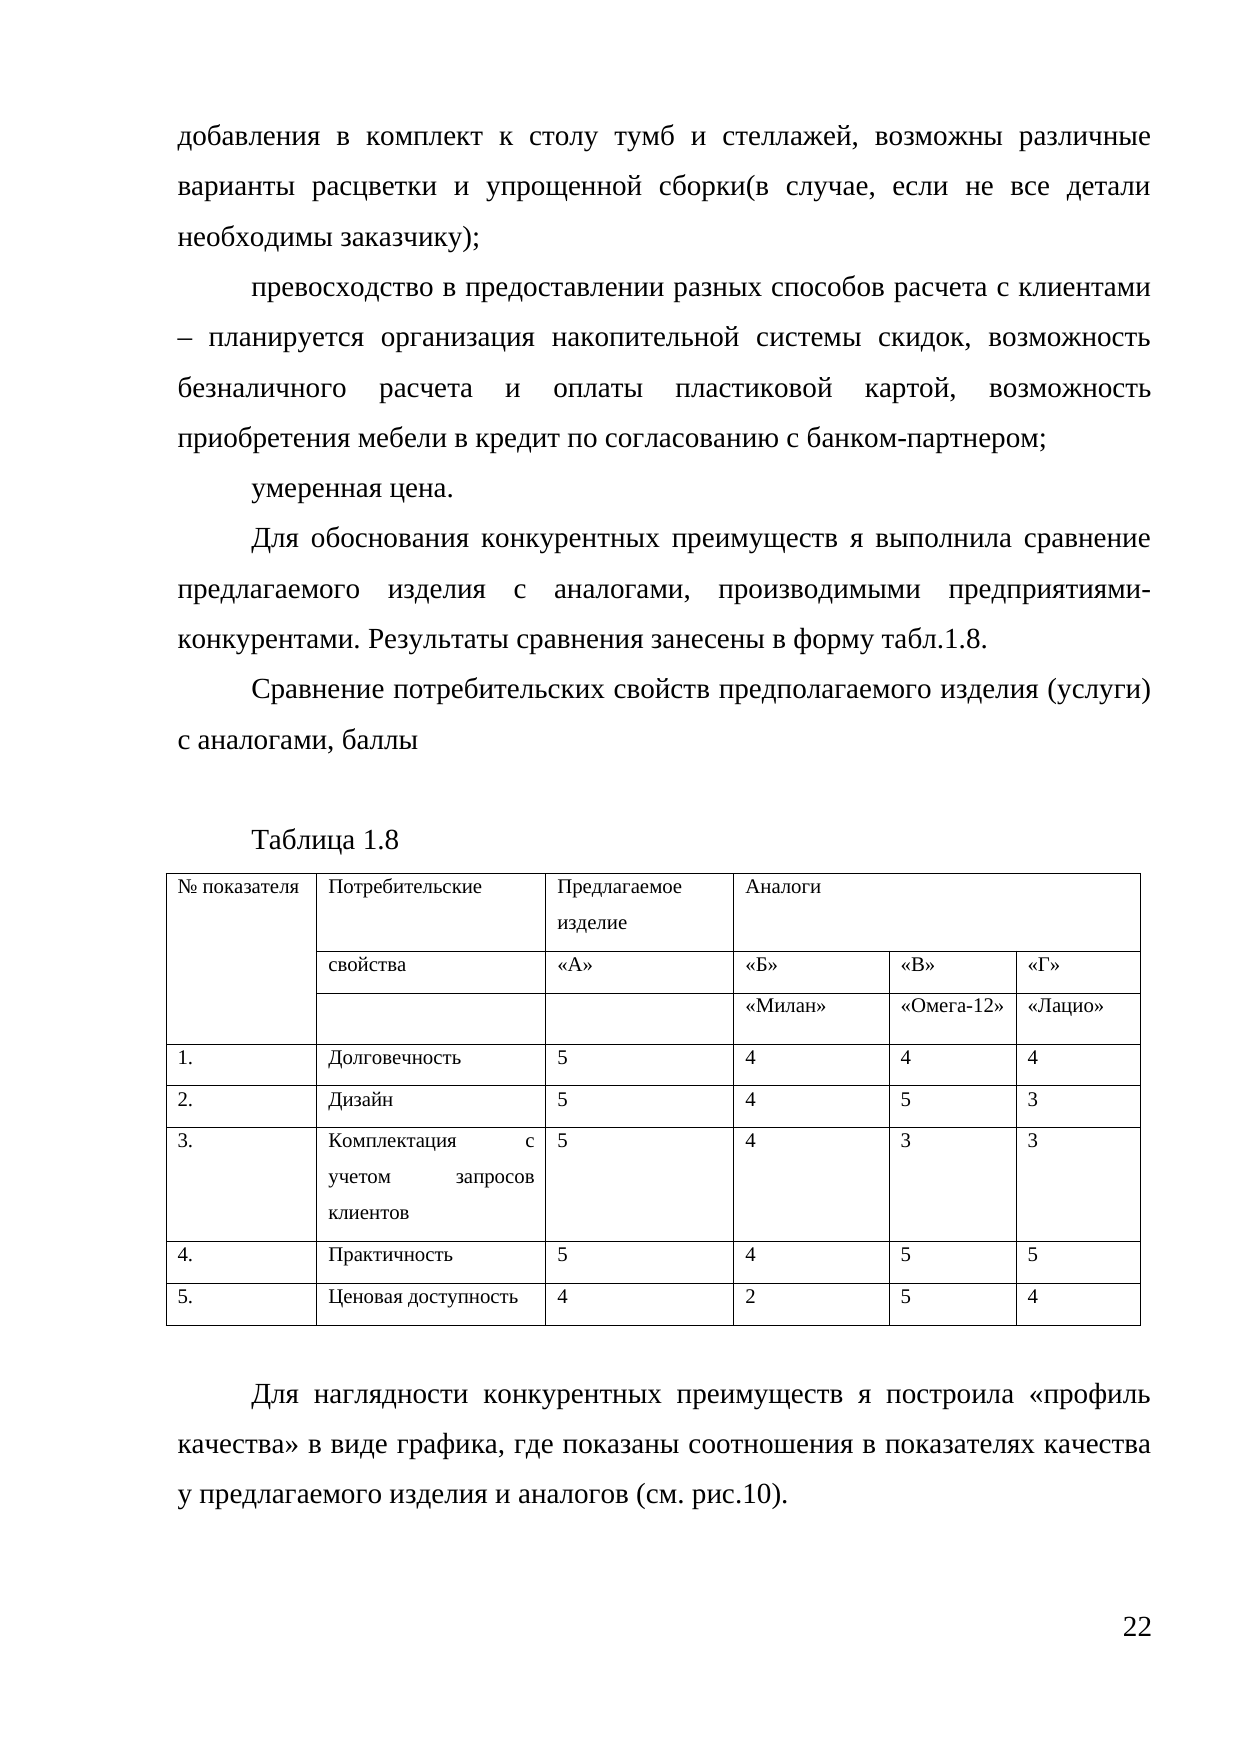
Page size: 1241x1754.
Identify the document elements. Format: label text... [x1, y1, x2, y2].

text Для наглядности конкурентных преимуществ я построила «профиль качества» в виде графика, где показаны соотношения в показателях качества у предлагаемого изделия и аналогов (см. рис.10). [177, 1376, 1152, 1510]
table_cell «Лацио» [1017, 994, 1140, 1044]
table_cell «В» [890, 952, 1016, 992]
table_cell 5 [890, 1284, 1016, 1324]
table_cell 4 [734, 1086, 889, 1127]
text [177, 118, 1152, 252]
table_header Потребительские [317, 874, 545, 951]
table_cell 2. [167, 1086, 316, 1127]
table_cell 4 [546, 1284, 733, 1324]
table_cell 5. [167, 1284, 316, 1324]
table_cell «Омега-12» [890, 994, 1016, 1044]
table_cell Ценовая доступность [317, 1284, 545, 1324]
table_cell Дизайн [317, 1086, 545, 1127]
table_cell 5 [890, 1242, 1016, 1283]
text Для обоснования конкурентных преимуществ я выполнила сравнение предлагаемого изделия с аналогами, производимыми предприятиями-конкурентами. Результаты сравнения занесены в форму табл.1.8. [177, 521, 1152, 655]
table_cell [546, 994, 733, 1044]
text умеренная цена. [177, 470, 1152, 504]
table_cell «Милан» [734, 994, 889, 1044]
table_cell Комплектация с учетом запросов клиентов [317, 1128, 545, 1241]
table_cell 3 [890, 1128, 1016, 1241]
table_cell свойства [317, 952, 545, 992]
table_cell Долговечность [317, 1045, 545, 1085]
table_cell 5 [546, 1045, 733, 1085]
table_header № показателя [167, 874, 316, 1044]
text Таблица 1.8 [177, 822, 1152, 856]
table_header Аналоги [734, 874, 1140, 951]
table_cell 4 [890, 1045, 1016, 1085]
table_cell 2 [734, 1284, 889, 1324]
table_cell 5 [546, 1242, 733, 1283]
table_cell 5 [546, 1128, 733, 1241]
table_cell 5 [1017, 1242, 1140, 1283]
table_cell 5 [890, 1086, 1016, 1127]
table_cell 1. [167, 1045, 316, 1085]
table_cell 5 [546, 1086, 733, 1127]
table_cell 3 [1017, 1086, 1140, 1127]
table_cell «Б» [734, 952, 889, 992]
table_cell 3. [167, 1128, 316, 1241]
table_cell 4 [734, 1045, 889, 1085]
table_cell Практичность [317, 1242, 545, 1283]
table_cell [317, 994, 545, 1044]
table_cell 4 [734, 1242, 889, 1283]
table_cell 4 [1017, 1284, 1140, 1324]
table_cell 4 [734, 1128, 889, 1241]
table_cell 4 [1017, 1045, 1140, 1085]
text Сравнение потребительских свойств предполагаемого изделия (услуги) с аналогами, баллы [177, 672, 1152, 755]
table_cell 3 [1017, 1128, 1140, 1241]
table_cell «Г» [1017, 952, 1140, 992]
text превосходство в предоставлении разных способов расчета с клиентами – планируется организация накопительной системы скидок, возможность безналичного расчета и оплаты пластиковой картой, возможность приобретения мебели в кредит по согласованию с банком-партнером; [177, 269, 1152, 453]
table_header Предлагаемое изделие [546, 874, 733, 951]
table_cell «А» [546, 952, 733, 992]
table_cell 4. [167, 1242, 316, 1283]
